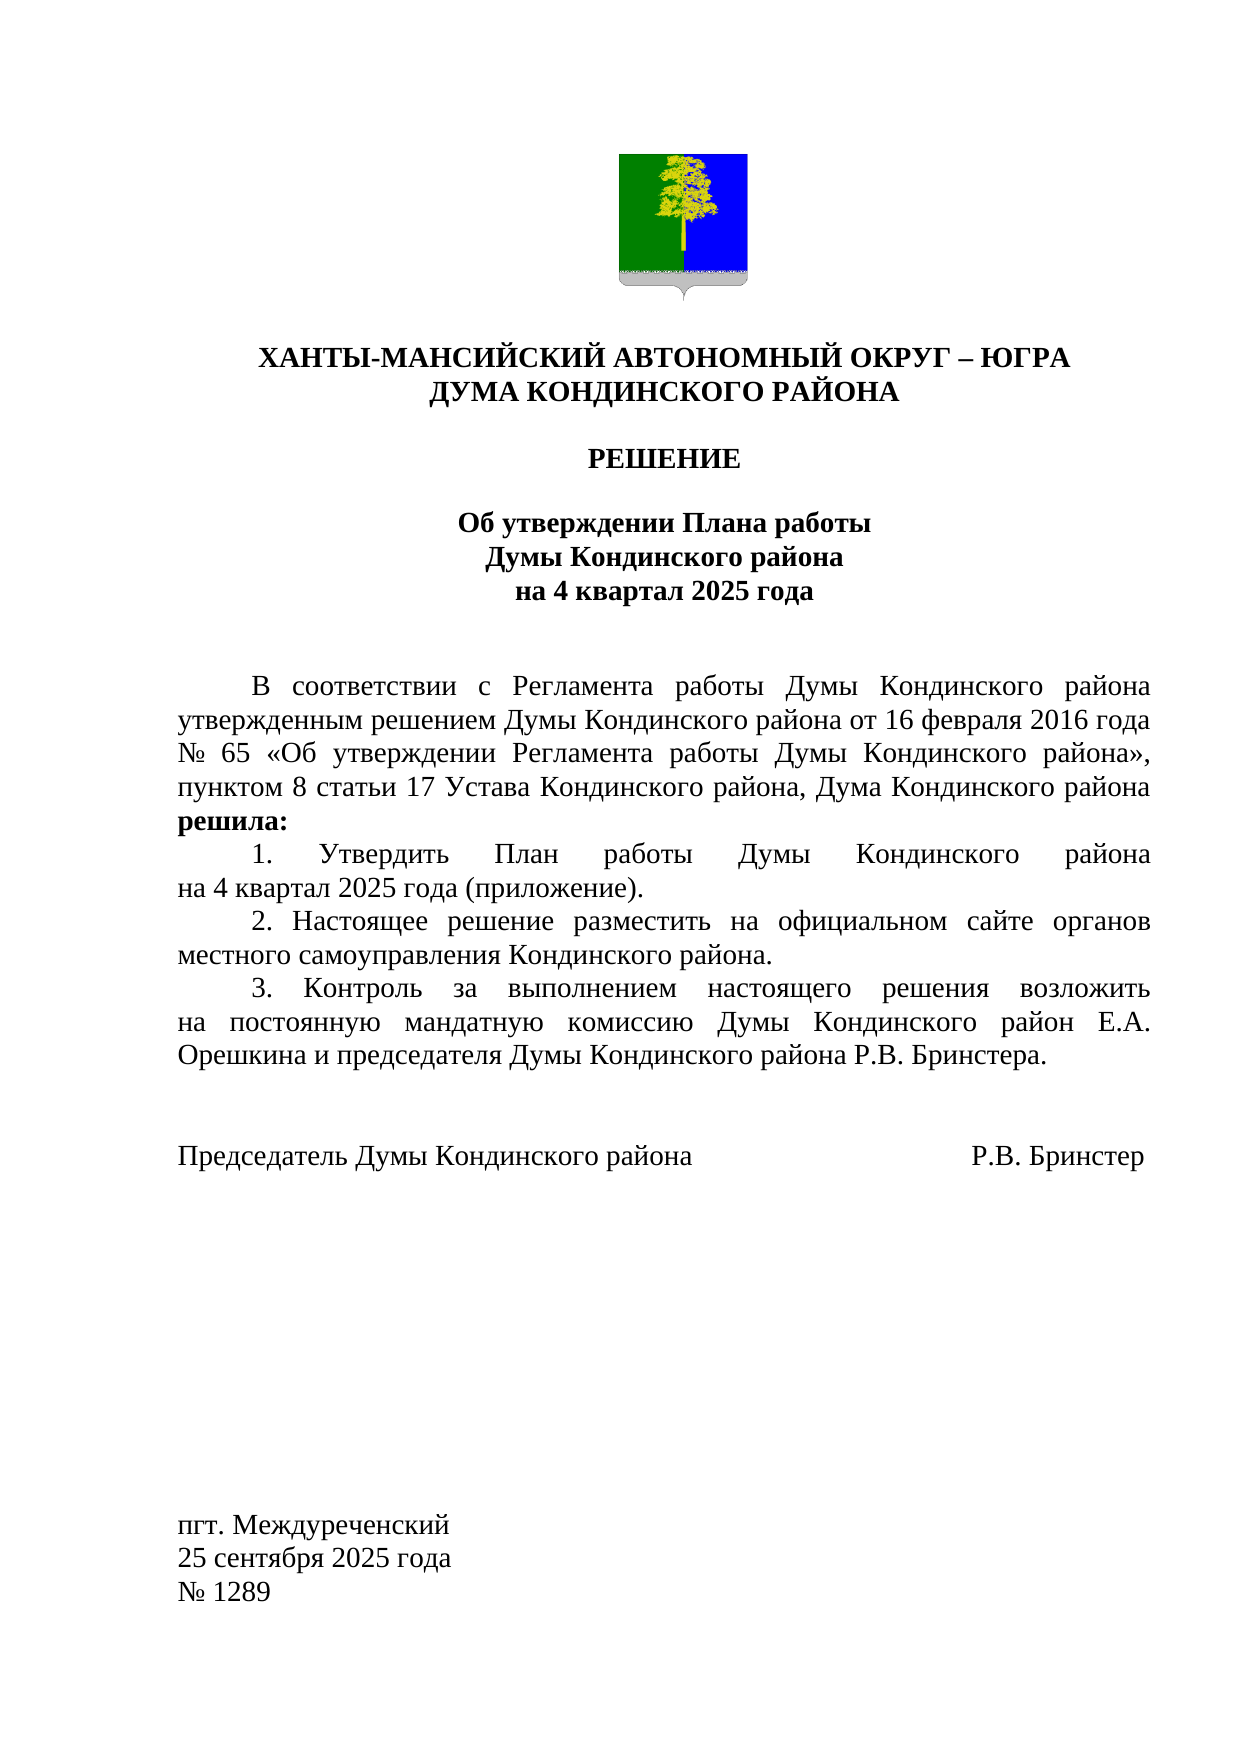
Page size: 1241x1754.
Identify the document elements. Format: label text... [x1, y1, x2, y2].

text на 4 квартал 2025 года [177, 573, 1152, 606]
text Думы Кондинского района [177, 539, 1152, 573]
text Об утверждении Плана работы [177, 506, 1152, 539]
picture [617, 152, 749, 303]
text 25 сентября 2025 года [177, 1541, 1152, 1574]
text 3. Контроль за выполнением настоящего решения возложить на постоянную мандатную комиссию Думы Кондинского район Е.А. Орешкина и председателя Думы Кондинского района Р.В. Бринстера. [177, 970, 1152, 1071]
text 2. Настоящее решение разместить на официальном сайте органов местного самоуправления Кондинского района. [177, 903, 1152, 970]
text пгт. Междуреченский [177, 1507, 1152, 1541]
text РЕШЕНИЕ [177, 441, 1152, 474]
text В соответствии с Регламента работы Думы Кондинского района утвержденным решением Думы Кондинского района от 16 февраля 2016 года № 65 «Об утверждении Регламента работы Думы Кондинского района», пунктом 8 статьи 17 Устава Кондинского района, Дума Кондинского района решила: [177, 668, 1152, 836]
text ХАНТЫ-МАНСИЙСКИЙ АВТОНОМНЫЙ ОКРУГ – ЮГРА [177, 340, 1152, 374]
text Председатель Думы Кондинского района Р.В. Бринстер [177, 1138, 1152, 1172]
text ДУМА КОНДИНСКОГО РАЙОНА [177, 374, 1152, 407]
text № 1289 [177, 1574, 1152, 1608]
text 1. Утвердить План работы Думы Кондинского района на 4 квартал 2025 года (приложение). [177, 836, 1152, 903]
